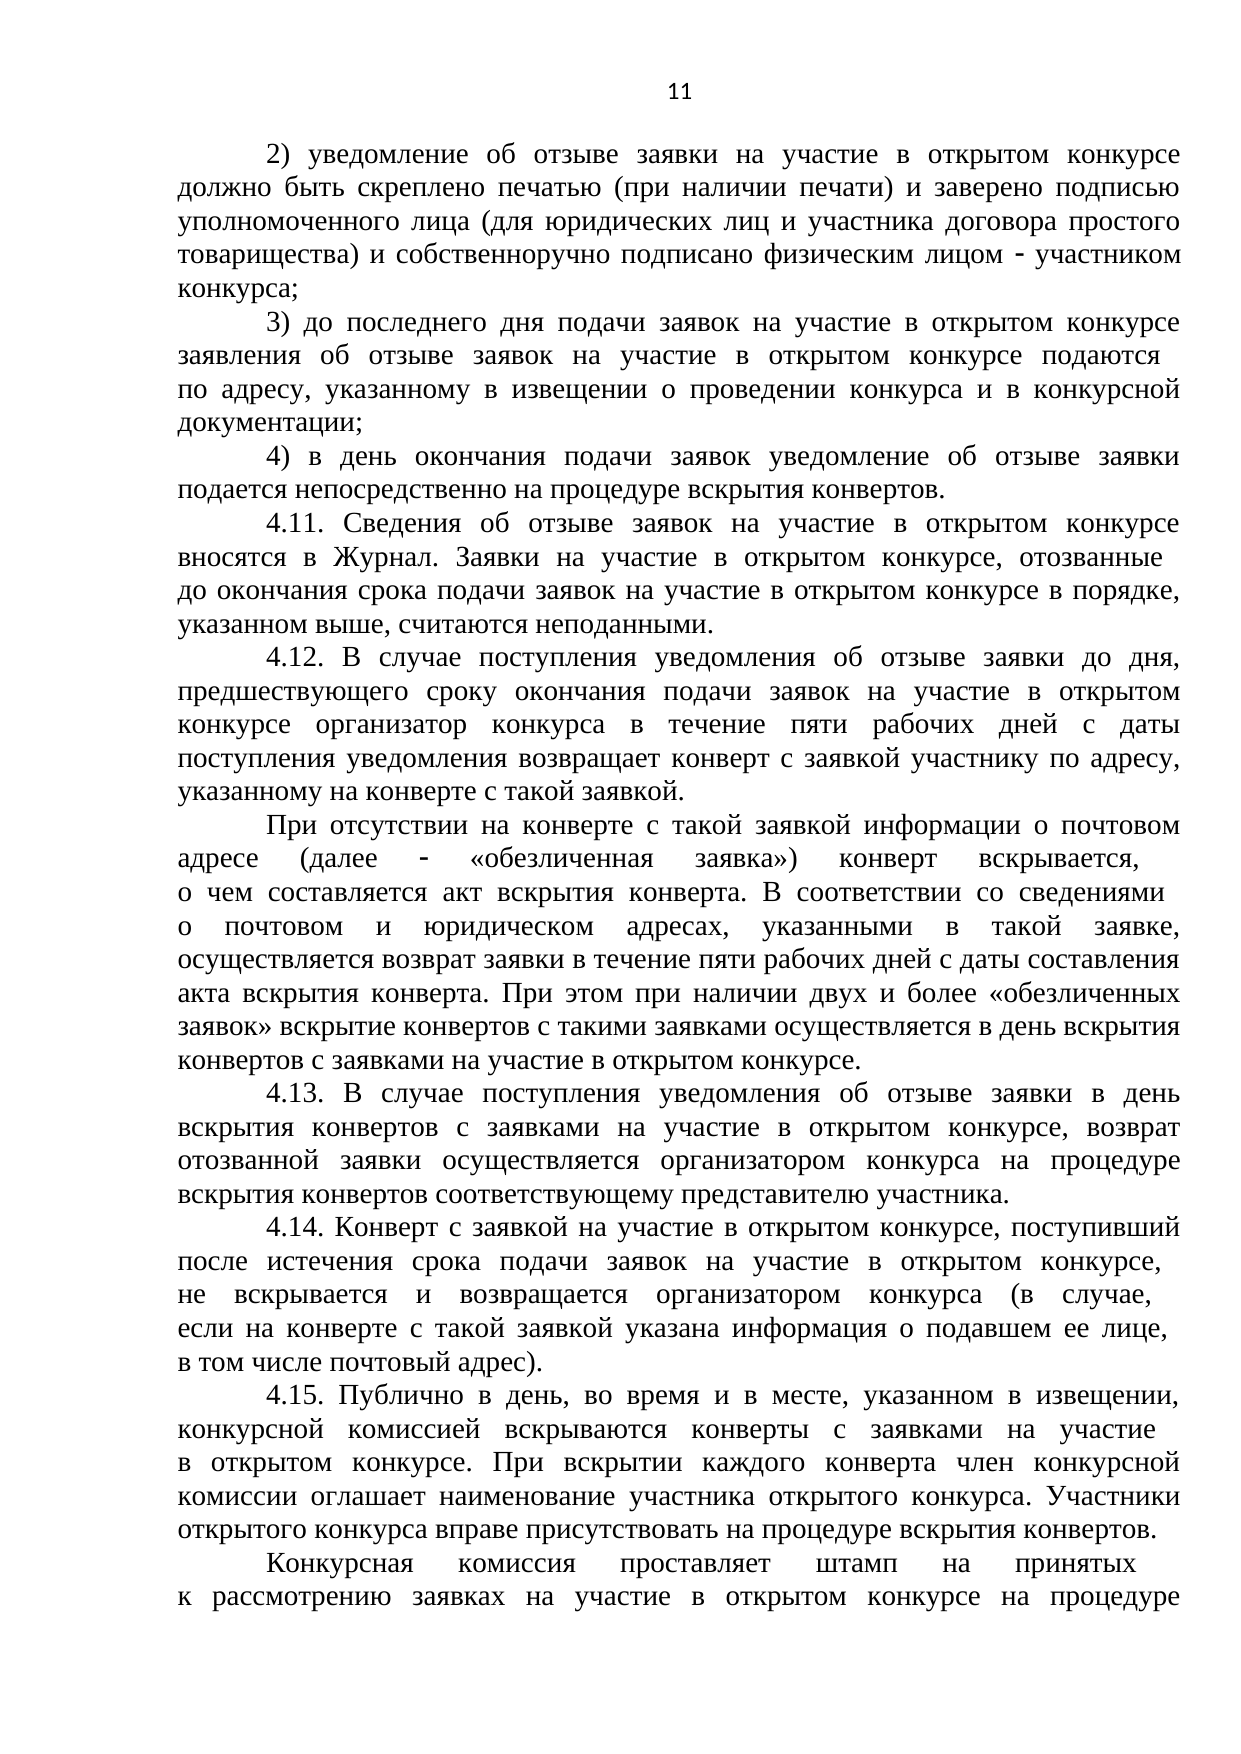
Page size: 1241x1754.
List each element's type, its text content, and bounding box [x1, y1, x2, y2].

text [177, 1545, 1181, 1612]
text 4.13. В случае поступления уведомления об отзыве заявки в день вскрытия конвертов с заявками на участие в открытом конкурсе, возврат отозванной заявки осуществляется организатором конкурса на процедуре вскрытия конвертов соответствующему представителю участника. [177, 1075, 1181, 1209]
text 4.15. Публично в день, во время и в месте, указанном в извещении, конкурсной комиссией вскрываются конверты с заявками на участие в открытом конкурсе. При вскрытии каждого конверта член конкурсной комиссии оглашает наименование участника открытого конкурса. Участники открытого конкурса вправе присутствовать на процедуре вскрытия конвертов. [177, 1377, 1181, 1545]
text При отсутствии на конверте с такой заявкой информации о почтовом адресе (далее «обезличенная заявка») конверт вскрывается, о чем составляется акт вскрытия конверта. В соответствии со сведениями о почтовом и юридическом адресах, указанными в такой заявке, осуществляется возврат заявки в течение пяти рабочих дней с даты составления акта вскрытия конверта. При этом при наличии двух и более «обезличенных заявок» вскрытие конвертов с такими заявками осуществляется в день вскрытия конвертов с заявками на участие в открытом конкурсе. [177, 807, 1181, 1075]
text 4.12. В случае поступления уведомления об отзыве заявки до дня, предшествующего сроку окончания подачи заявок на участие в открытом конкурсе организатор конкурса в течение пяти рабочих дней с даты поступления уведомления возвращает конверт с заявкой участнику по адресу, указанному на конверте с такой заявкой. [177, 639, 1181, 807]
text 2) уведомление об отзыве заявки на участие в открытом конкурсе должно быть скреплено печатью (при наличии печати) и заверено подписью уполномоченного лица (для юридических лиц и участника договора простого товарищества) и собственноручно подписано физическим лицом участником конкурса; [177, 136, 1181, 304]
text 4.11. Сведения об отзыве заявок на участие в открытом конкурсе вносятся в Журнал. Заявки на участие в открытом конкурсе, отозванные до окончания срока подачи заявок на участие в открытом конкурсе в порядке, указанном выше, считаются неподанными. [177, 505, 1181, 639]
text 4) в день окончания подачи заявок уведомление об отзыве заявки подается непосредственно на процедуре вскрытия конвертов. [177, 438, 1181, 505]
text 3) до последнего дня подачи заявок на участие в открытом конкурсе заявления об отзыве заявок на участие в открытом конкурсе подаются по адресу, указанному в извещении о проведении конкурса и в конкурсной документации; [177, 304, 1181, 438]
text 4.14. Конверт с заявкой на участие в открытом конкурсе, поступивший после истечения срока подачи заявок на участие в открытом конкурсе, не вскрывается и возвращается организатором конкурса (в случае, если на конверте с такой заявкой указана информация о подавшем ее лице, в том числе почтовый адрес). [177, 1209, 1181, 1377]
